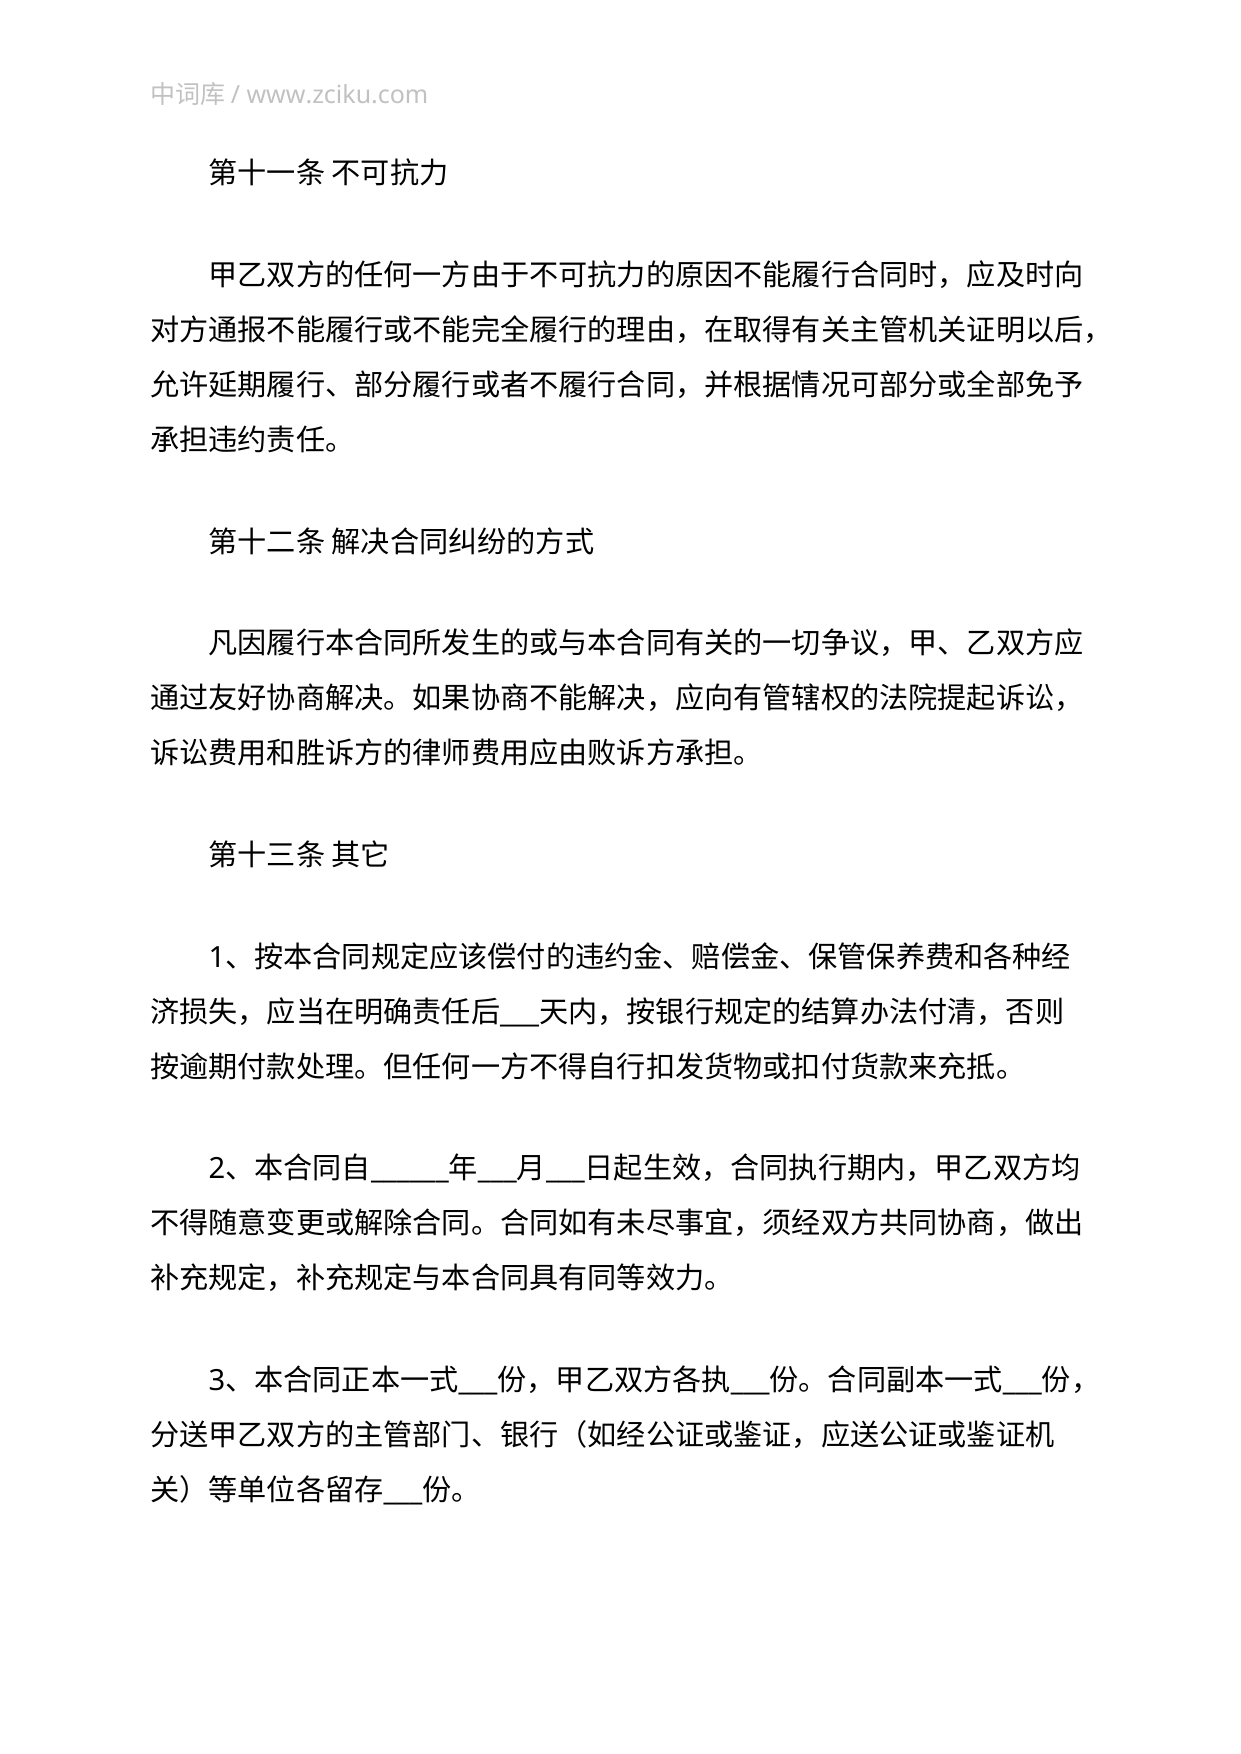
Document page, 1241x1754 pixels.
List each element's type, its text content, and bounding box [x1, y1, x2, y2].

text 第十三条 其它 [150, 832, 1090, 874]
text 第十二条 解决合同纠纷的方式 [150, 518, 1090, 561]
text 2、本合同自______年___月___日起生效，合同执行期内，甲乙双方均不得随意变更或解除合同。合同如有未尽事宜，须经双方共同协商，做出补充规定，补充规定与本合同具有同等效力。 [150, 1145, 1090, 1297]
text 凡因履行本合同所发生的或与本合同有关的一切争议，甲、乙双方应通过友好协商解决。如果协商不能解决，应向有管辖权的法院提起诉讼，诉讼费用和胜诉方的律师费用应由败诉方承担。 [150, 620, 1090, 772]
text 第十一条 不可抗力 [150, 150, 1090, 192]
text 甲乙双方的任何一方由于不可抗力的原因不能履行合同时，应及时向对方通报不能履行或不能完全履行的理由，在取得有关主管机关证明以后，允许延期履行、部分履行或者不履行合同，并根据情况可部分或全部免予承担违约责任。 [150, 252, 1090, 459]
text 3、本合同正本一式___份，甲乙双方各执___份。合同副本一式___份，分送甲乙双方的主管部门、银行（如经公证或鉴证，应送公证或鉴证机关）等单位各留存___份。 [150, 1357, 1090, 1509]
text 1、按本合同规定应该偿付的违约金、赔偿金、保管保养费和各种经济损失，应当在明确责任后___天内，按银行规定的结算办法付清，否则按逾期付款处理。但任何一方不得自行扣发货物或扣付货款来充抵。 [150, 933, 1090, 1086]
